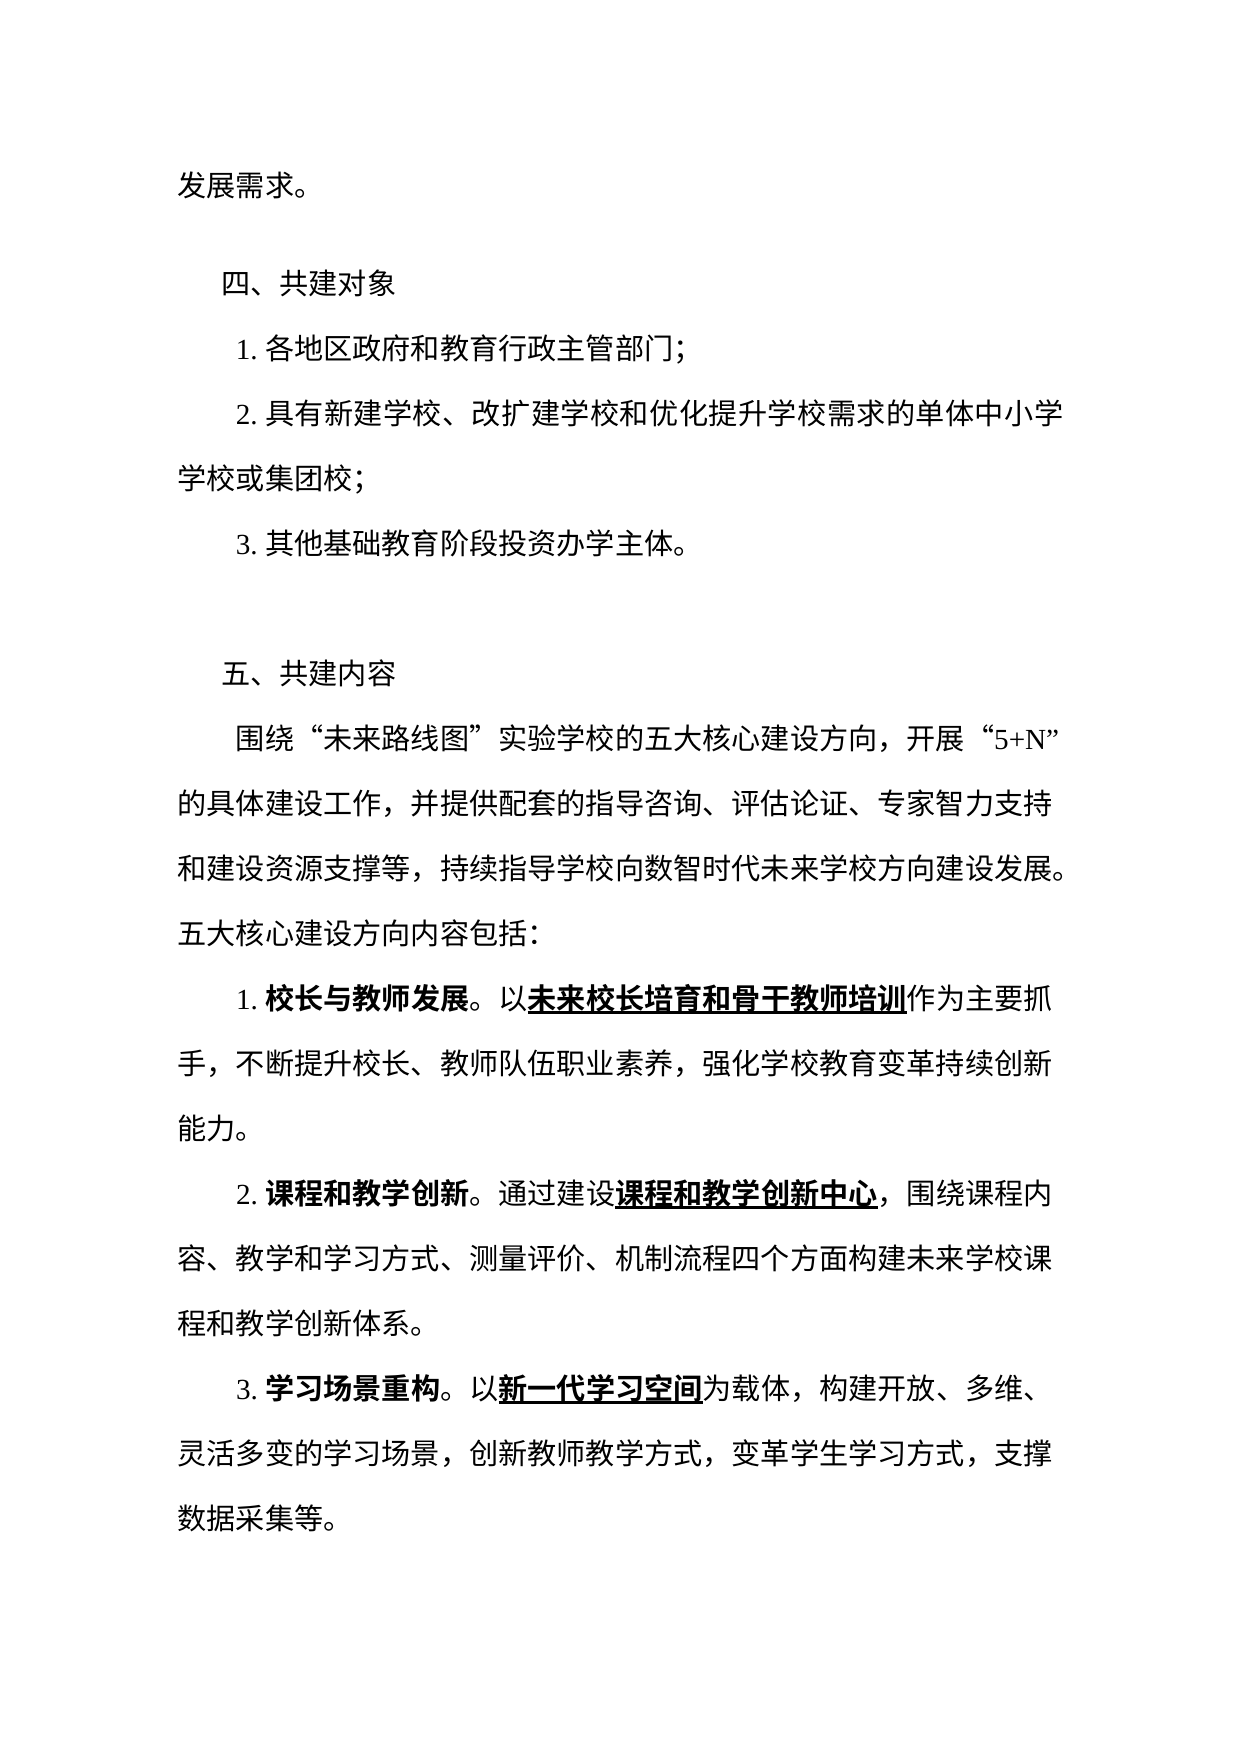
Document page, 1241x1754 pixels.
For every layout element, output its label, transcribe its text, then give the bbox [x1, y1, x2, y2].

subtitle 共建内容 [177, 639, 1063, 704]
list 围绕“未来路线图”实验学校的五大核心建设方向，开展“5+N”的具体建设工作，并提供配套的指导咨询、评估论证、专家智力支持和建设资源支撑等，持续指导学校向数智时代未来学校方向建设发展。五大核心建设方向内容包括： [177, 704, 1063, 964]
list 具有新建学校、改扩建学校和优化提升学校需求的单体中小学学校或集团校； [177, 379, 1063, 509]
list 其他基础教育阶段投资办学主体。 [177, 509, 1063, 574]
list 各地区政府和教育行政主管部门； [177, 314, 1063, 379]
list 学习场景重构。以新一代学习空间为载体，构建开放、多维、灵活多变的学习场景，创新教师教学方式，变革学生学习方式，支撑数据采集等。 [177, 1354, 1063, 1549]
list 课程和教学创新。通过建设课程和教学创新中心，围绕课程内容、教学和学习方式、测量评价、机制流程四个方面构建未来学校课程和教学创新体系。 [177, 1159, 1063, 1354]
subtitle 共建对象 [177, 249, 1063, 314]
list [177, 151, 1063, 216]
list 校长与教师发展。以未来校长培育和骨干教师培训作为主要抓手，不断提升校长、教师队伍职业素养，强化学校教育变革持续创新能力。 [177, 964, 1063, 1159]
